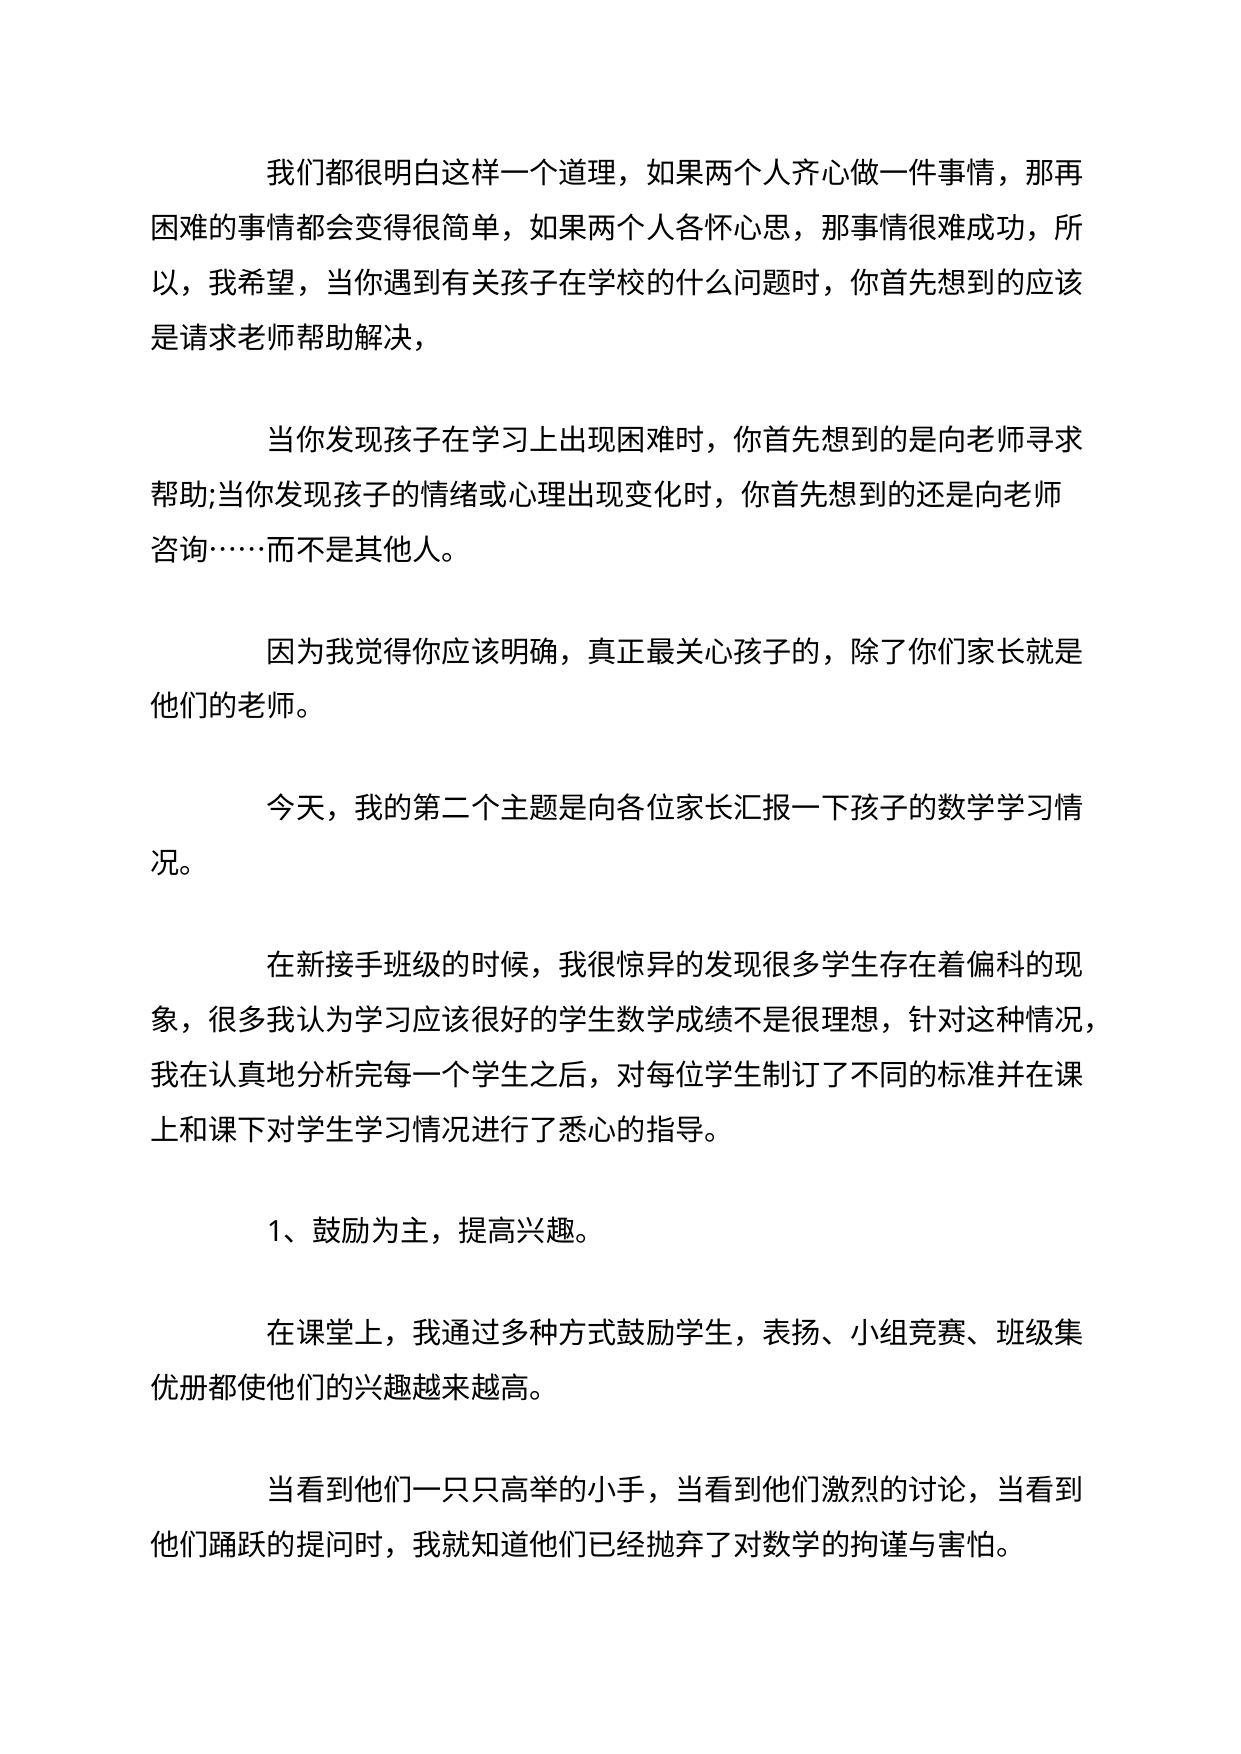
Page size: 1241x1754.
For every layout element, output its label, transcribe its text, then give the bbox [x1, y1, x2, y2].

text 当你发现孩子在学习上出现困难时，你首先想到的是向老师寻求帮助;当你发现孩子的情绪或心理出现变化时，你首先想到的还是向老师咨询……而不是其他人。 [150, 416, 1090, 569]
text 因为我觉得你应该明确，真正最关心孩子的，除了你们家长就是他们的老师。 [150, 628, 1090, 725]
text 在新接手班级的时候，我很惊异的发现很多学生存在着偏科的现象，很多我认为学习应该很好的学生数学成绩不是很理想，针对这种情况，我在认真地分析完每一个学生之后，对每位学生制订了不同的标准并在课上和课下对学生学习情况进行了悉心的指导。 [150, 941, 1090, 1148]
text 今天，我的第二个主题是向各位家长汇报一下孩子的数学学习情况。 [150, 785, 1090, 882]
text 在课堂上，我通过多种方式鼓励学生，表扬、小组竞赛、班级集优册都使他们的兴趣越来越高。 [150, 1310, 1090, 1407]
text 我们都很明白这样一个道理，如果两个人齐心做一件事情，那再困难的事情都会变得很简单，如果两个人各怀心思，那事情很难成功，所以，我希望，当你遇到有关孩子在学校的什么问题时，你首先想到的应该是请求老师帮助解决， [150, 150, 1090, 357]
text 1、鼓励为主，提高兴趣。 [150, 1208, 1090, 1250]
text 当看到他们一只只高举的小手，当看到他们激烈的讨论，当看到他们踊跃的提问时，我就知道他们已经抛弃了对数学的拘谨与害怕。 [150, 1467, 1090, 1564]
